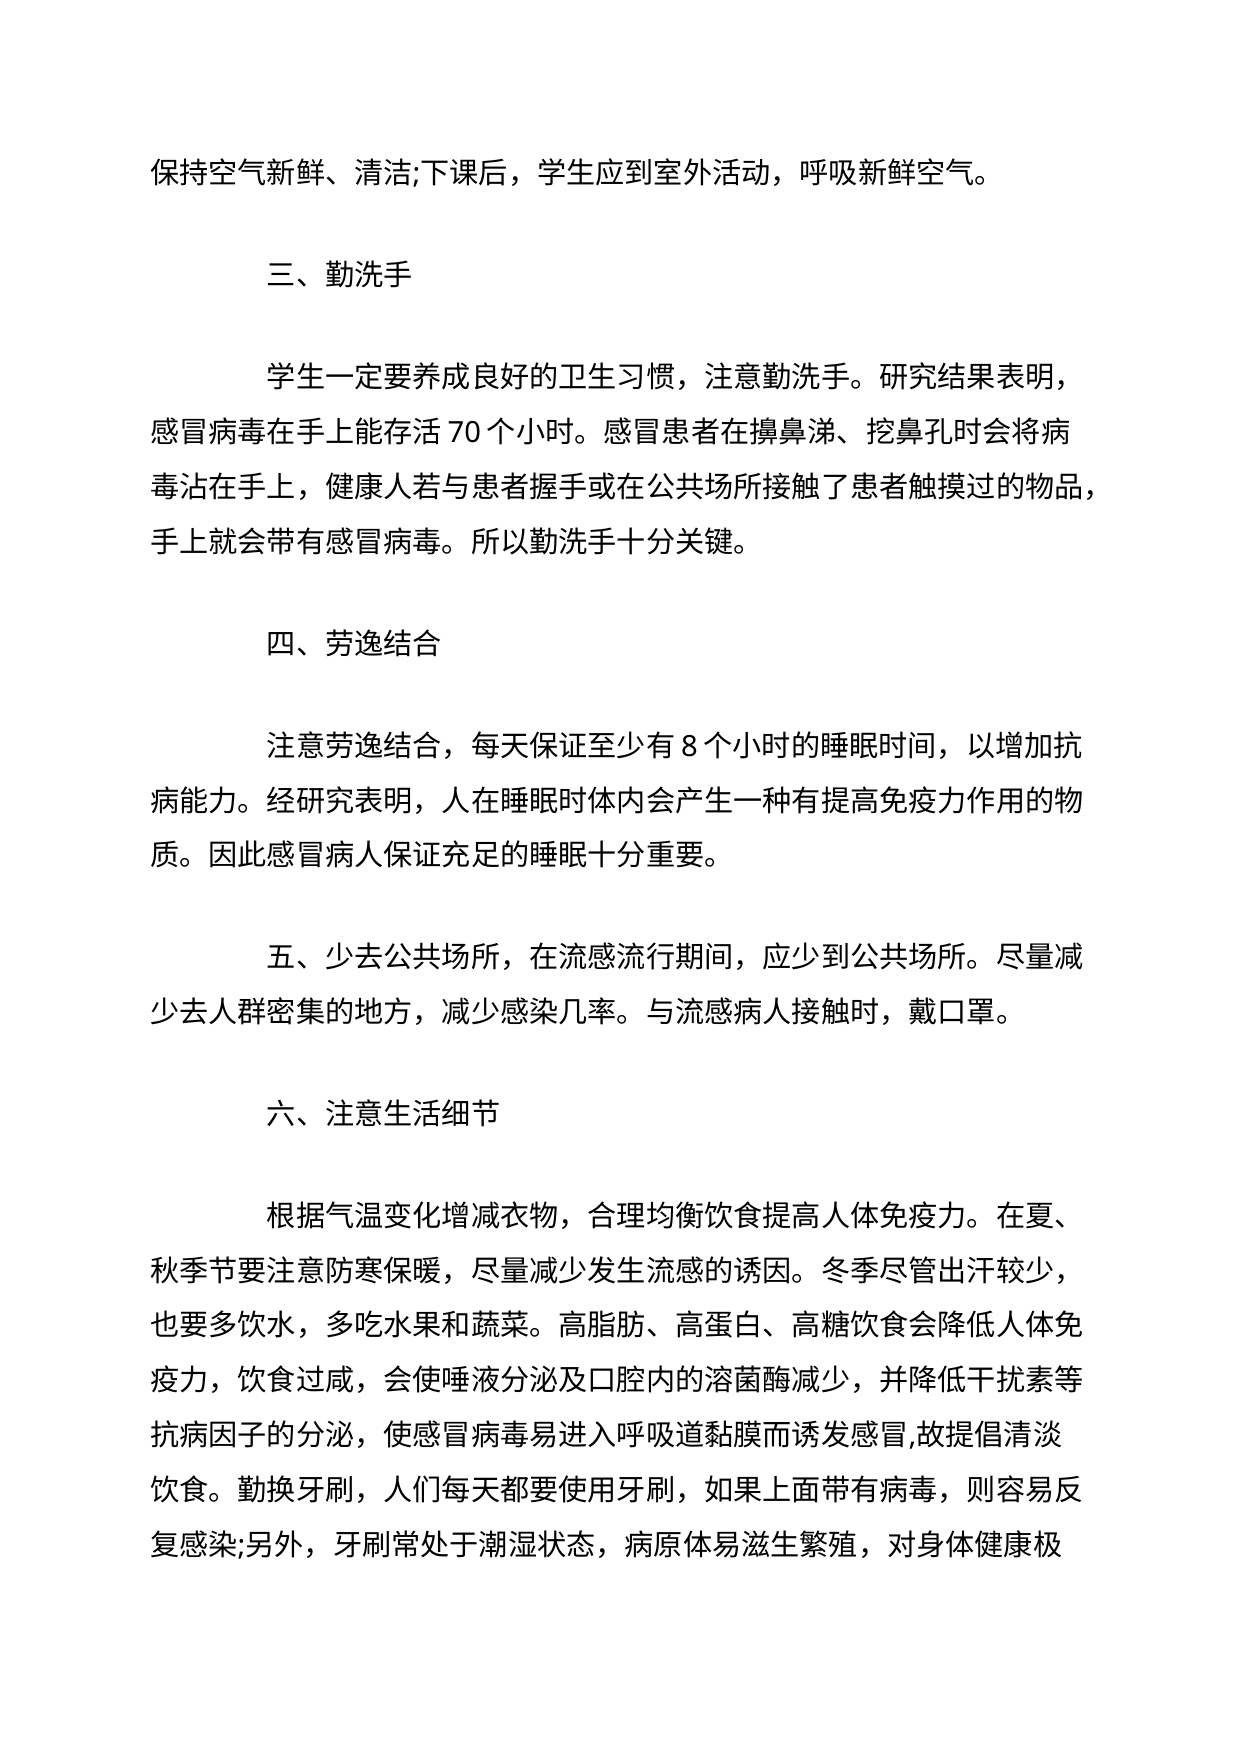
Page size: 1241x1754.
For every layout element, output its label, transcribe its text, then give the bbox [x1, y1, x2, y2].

text 四、劳逸结合 [150, 620, 1090, 663]
text 三、勤洗手 [150, 252, 1090, 294]
text 五、少去公共场所，在流感流行期间，应少到公共场所。尽量减少去人群密集的地方，减少感染几率。与流感病人接触时，戴口罩。 [150, 934, 1090, 1031]
text 六、注意生活细节 [150, 1090, 1090, 1133]
text 学生一定要养成良好的卫生习惯，注意勤洗手。研究结果表明，感冒病毒在手上能存活70个小时。感冒患者在擤鼻涕、挖鼻孔时会将病毒沾在手上，健康人若与患者握手或在公共场所接触了患者触摸过的物品，手上就会带有感冒病毒。所以勤洗手十分关键。 [150, 354, 1090, 561]
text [150, 1192, 1090, 1564]
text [150, 150, 1090, 192]
text 注意劳逸结合，每天保证至少有8个小时的睡眠时间，以增加抗病能力。经研究表明，人在睡眠时体内会产生一种有提高免疫力作用的物质。因此感冒病人保证充足的睡眠十分重要。 [150, 722, 1090, 874]
